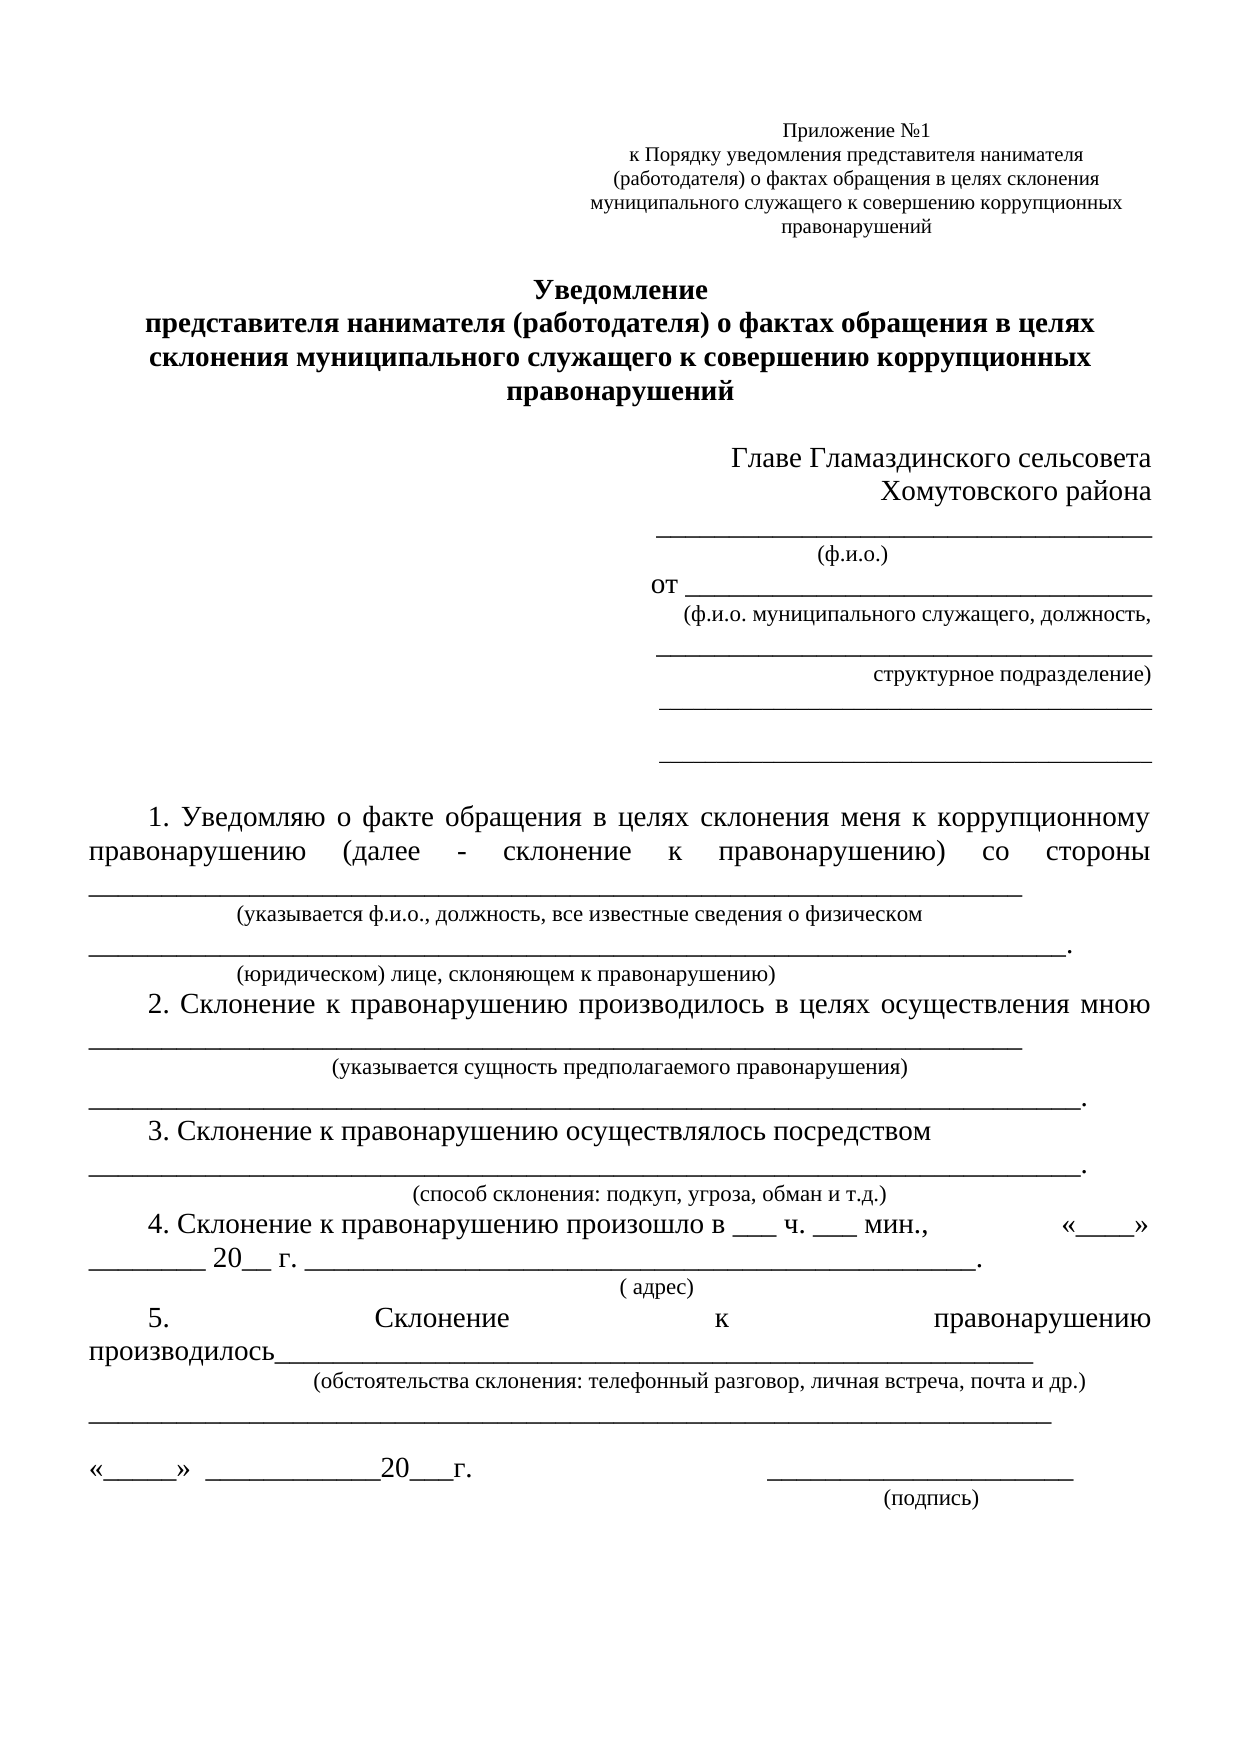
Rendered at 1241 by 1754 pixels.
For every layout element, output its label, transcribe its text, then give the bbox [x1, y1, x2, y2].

text к Порядку уведомления представителя нанимателя (работодателя) о фактах обращения в целях склонения муниципального служащего к совершению коррупционных правонарушений [561, 142, 1152, 238]
text __________________________________ [428, 627, 1152, 660]
text от ________________________________ [428, 567, 1152, 600]
text (указывается сущность предполагаемого правонарушения) [89, 1053, 1152, 1079]
text ___________________________________________ [428, 686, 1152, 713]
text Уведомление [89, 272, 1152, 306]
text __________________________________________________________________ [89, 1393, 1152, 1427]
text 1. Уведомляю о факте обращения в целях склонения меня к коррупционному правонарушению (далее - склонение к правонарушению) со стороны ________________________________________________________________ [89, 799, 1152, 900]
text 5. Склонение к правонарушению производилось____________________________________________________ [89, 1300, 1152, 1367]
text «_____» ____________20___г. _____________________ [89, 1450, 1152, 1484]
text (указывается ф.и.о., должность, все известные сведения о физическом [89, 900, 1152, 926]
text структурное подразделение) [428, 660, 1152, 686]
text (способ склонения: подкуп, угроза, обман и т.д.) [89, 1180, 1152, 1206]
text 4. Склонение к правонарушению произошло в ___ ч. ___ мин., «____» ________ 20__ г. ______________________________________________. [89, 1206, 1152, 1273]
text ____________________________________________________________________. [89, 1146, 1152, 1180]
text 3. Склонение к правонарушению осуществлялось посредством [89, 1113, 1152, 1146]
text (обстоятельства склонения: телефонный разговор, личная встреча, почта и др.) [89, 1367, 1152, 1393]
text ____________________________________________________________________. [89, 1079, 1152, 1113]
text (юридическом) лице, склоняющем к правонарушению) [89, 959, 1152, 986]
text представителя нанимателя (работодателя) о фактах обращения в целях склонения муниципального служащего к совершению коррупционных правонарушений [89, 306, 1152, 406]
text __________________________________ [428, 507, 1152, 540]
text Приложение №1 [561, 118, 1152, 142]
text 2. Склонение к правонарушению производилось в целях осуществления мною ________________________________________________________________ [89, 986, 1152, 1053]
text Главе Гламаздинского сельсовета Хомутовского района [428, 440, 1152, 507]
text (ф.и.о.) [428, 540, 1152, 567]
text (ф.и.о. муниципального служащего, должность, [428, 600, 1152, 627]
text (подпись) [89, 1484, 1152, 1510]
text ( адрес) [89, 1273, 1152, 1300]
text ___________________________________________________________________. [89, 926, 1152, 959]
text ___________________________________________ [428, 739, 1152, 766]
